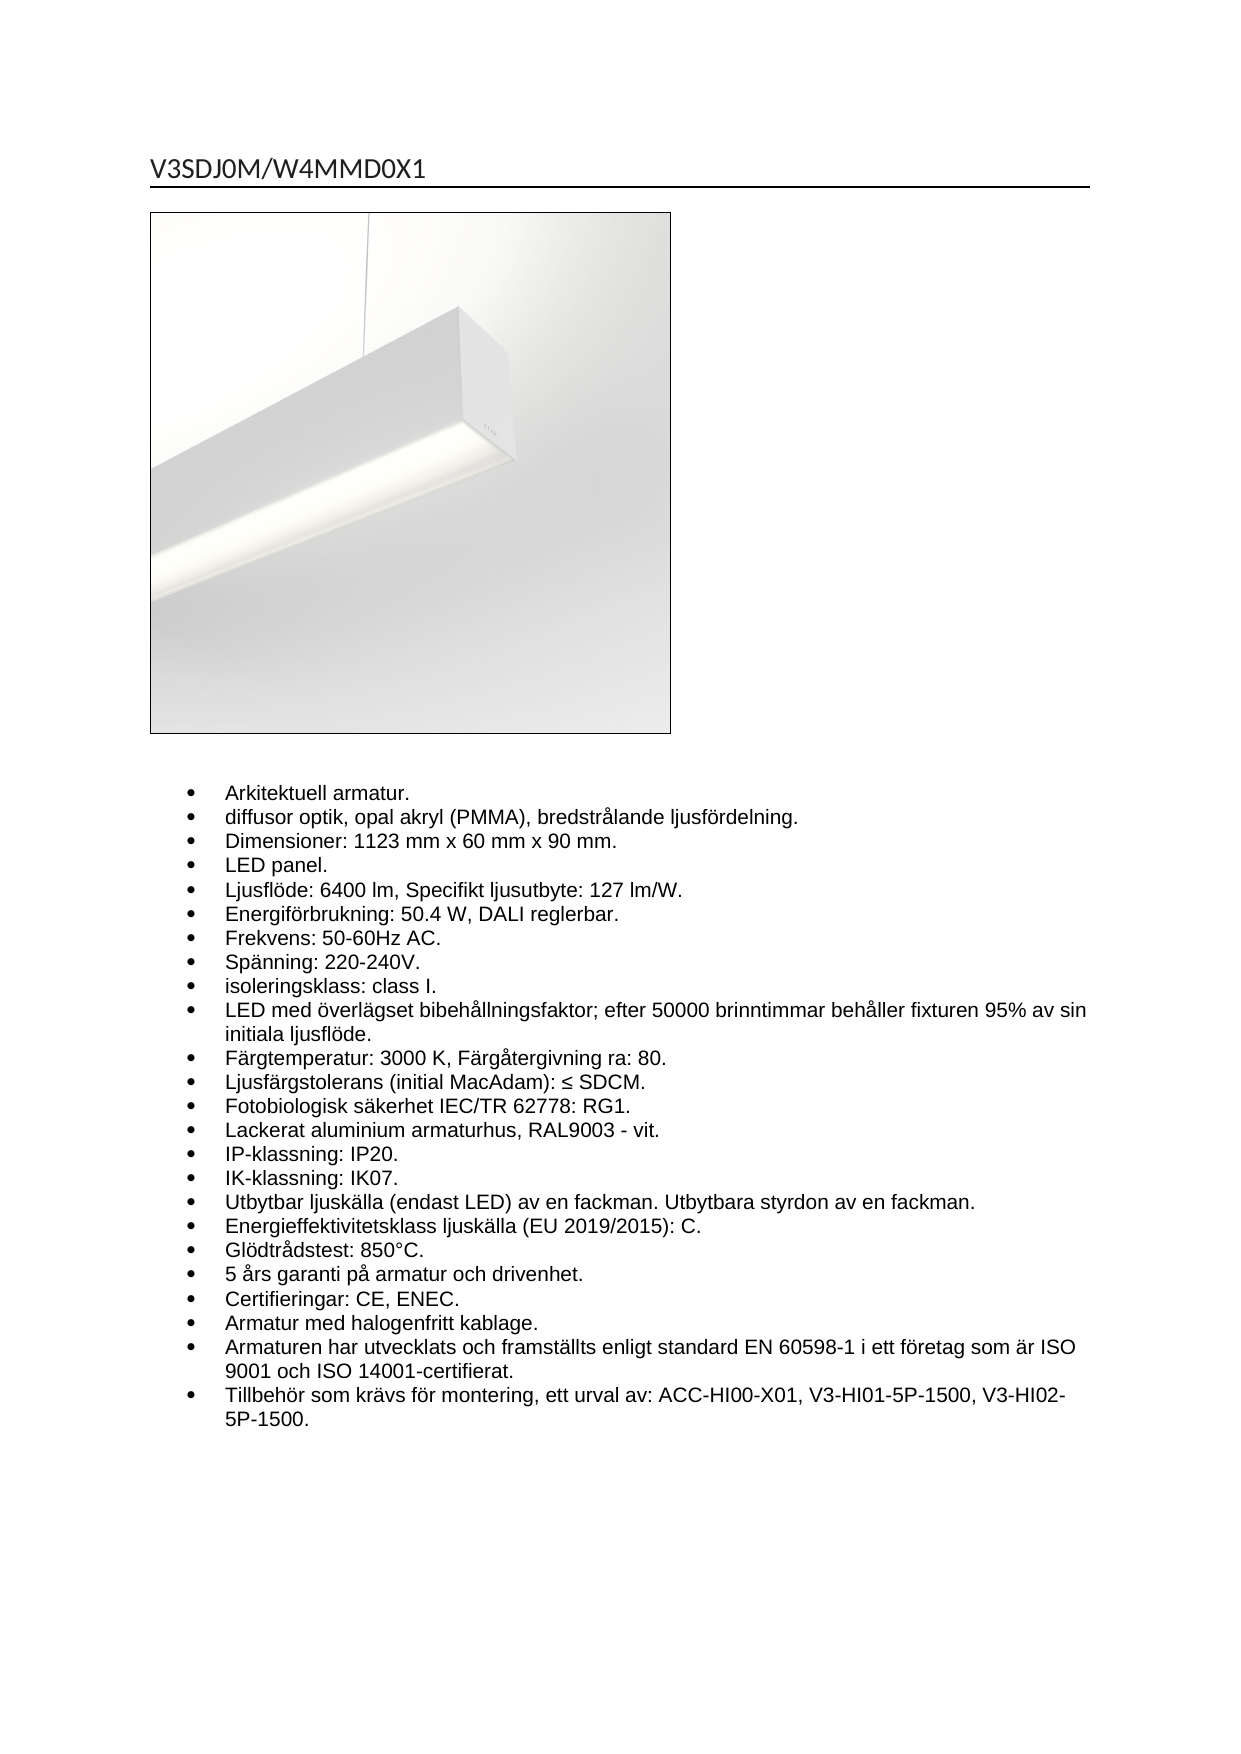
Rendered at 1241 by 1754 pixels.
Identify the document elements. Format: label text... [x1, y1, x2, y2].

list isoleringsklass: class I. [187, 974, 1090, 998]
list LED panel. [187, 853, 1090, 877]
list Fotobiologisk säkerhet IEC/TR 62778: RG1. [187, 1094, 1090, 1118]
list Glödtrådstest: 850°C. [187, 1238, 1090, 1262]
list Armaturen har utvecklats och framställts enligt standard EN 60598-1 i ett företag som är ISO 9001 och ISO 14001-certifierat. [187, 1334, 1090, 1382]
list IK-klassning: IK07. [187, 1166, 1090, 1190]
list 5 års garanti på armatur och drivenhet. [187, 1262, 1090, 1286]
text V3SDJ0M/W4MMD0X1 [150, 150, 1090, 186]
list Dimensioner: 1123 mm x 60 mm x 90 mm. [187, 829, 1090, 853]
list LED med överlägset bibehållningsfaktor; efter 50000 brinntimmar behåller fixturen 95% av sin initiala ljusflöde. [187, 998, 1090, 1046]
list Ljusfärgstolerans (initial MacAdam): ≤ SDCM. [187, 1070, 1090, 1094]
list IP-klassning: IP20. [187, 1142, 1090, 1166]
list Energiförbrukning: 50.4 W, DALI reglerbar. [187, 901, 1090, 926]
list Ljusflöde: 6400 lm, Specifikt ljusutbyte: 127 lm/W. [187, 877, 1090, 901]
list Utbytbar ljuskälla (endast LED) av en fackman. Utbytbara styrdon av en fackman. [187, 1190, 1090, 1214]
list Tillbehör som krävs för montering, ett urval av: ACC-HI00-X01, V3-HI01-5P-1500, V3-HI02-5P-1500. [187, 1382, 1090, 1431]
list Arkitektuell armatur. [187, 781, 1090, 805]
list Färgtemperatur: 3000 K, Färgåtergivning ra: 80. [187, 1046, 1090, 1070]
list Energieffektivitetsklass ljuskälla (EU 2019/2015): C. [187, 1214, 1090, 1238]
list Armatur med halogenfritt kablage. [187, 1310, 1090, 1334]
list Frekvens: 50-60Hz AC. [187, 926, 1090, 949]
list Certifieringar: CE, ENEC. [187, 1286, 1090, 1310]
list diffusor optik, opal akryl (PMMA), bredstrålande ljusfördelning. [187, 805, 1090, 829]
list Lackerat aluminium armaturhus, RAL9003 - vit. [187, 1118, 1090, 1142]
picture [151, 213, 670, 733]
list Spänning: 220-240V. [187, 949, 1090, 974]
